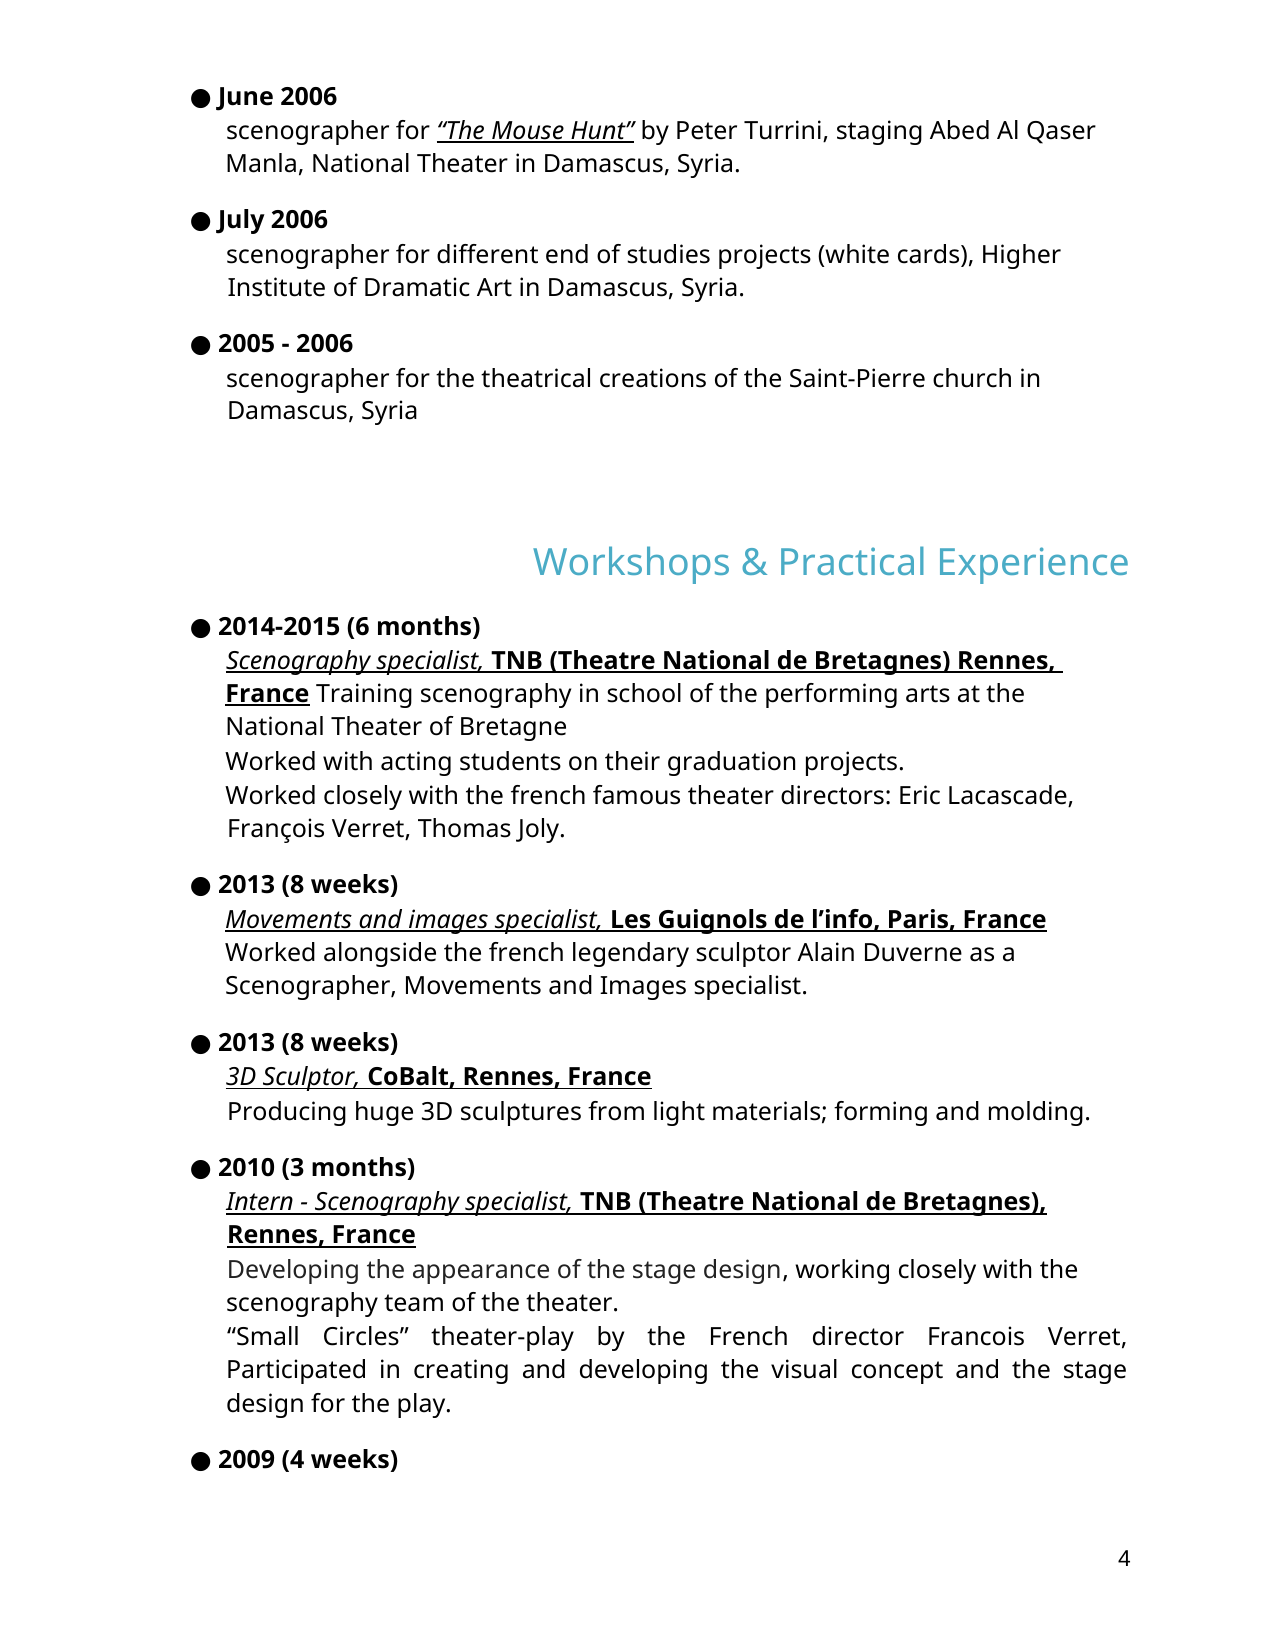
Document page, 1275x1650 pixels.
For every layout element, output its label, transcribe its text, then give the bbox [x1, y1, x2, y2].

text Movements and images specialist, Les Guignols de l’info, Paris, France Worked alongside the french legendary sculptor Alain Duverne as a Scenographer, Movements and Images specialist. [225, 902, 1128, 1002]
text scenographer for different end of studies projects (white cards), Higher Institute of Dramatic Art in Damascus, Syria. [226, 236, 1128, 303]
text ● 2005 - 2006 [189, 326, 1131, 360]
text ● June 2006 [189, 78, 1131, 112]
text scenographer for “The Mouse Hunt” by Peter Turrini, staging Abed Al Qaser Manla, National Theater in Damascus, Syria. [225, 113, 1128, 179]
text Developing the appearance of the stage design, working closely with the scenography team of the theater. [226, 1252, 1128, 1318]
text Intern - Scenography specialist, TNB (Theatre National de Bretagnes), Rennes, France [226, 1184, 1127, 1251]
text ● 2009 (4 weeks) [189, 1442, 1131, 1476]
text ● 2014-2015 (6 months) [189, 608, 1131, 642]
text Worked with acting students on their graduation projects. [225, 744, 1131, 778]
text ● 2013 (8 weeks) [189, 1024, 1131, 1058]
text Producing huge 3D sculptures from light materials; forming and molding. [227, 1093, 1131, 1127]
text 3D Sculptor, CoBalt, Rennes, France [226, 1059, 1131, 1093]
text scenographer for the theatrical creations of the Saint-Pierre church in Damascus, Syria [226, 360, 1129, 427]
text Scenography specialist, TNB (Theatre National de Bretagnes) Rennes, France Training scenography in school of the performing arts at the National Theater of Bretagne [225, 643, 1127, 743]
text Worked closely with the french famous theater directors: Eric Lacascade, François Verret, Thomas Joly. [225, 778, 1127, 844]
text ● 2013 (8 weeks) [189, 867, 1131, 901]
text Workshops & Practical Experience [150, 535, 1130, 586]
text “Small Circles” theater-play by the French director Francois Verret, Participated in creating and developing the visual concept and the stage design for the play. [226, 1319, 1128, 1419]
text ● July 2006 [189, 202, 1131, 236]
text ● 2010 (3 months) [189, 1150, 1131, 1184]
